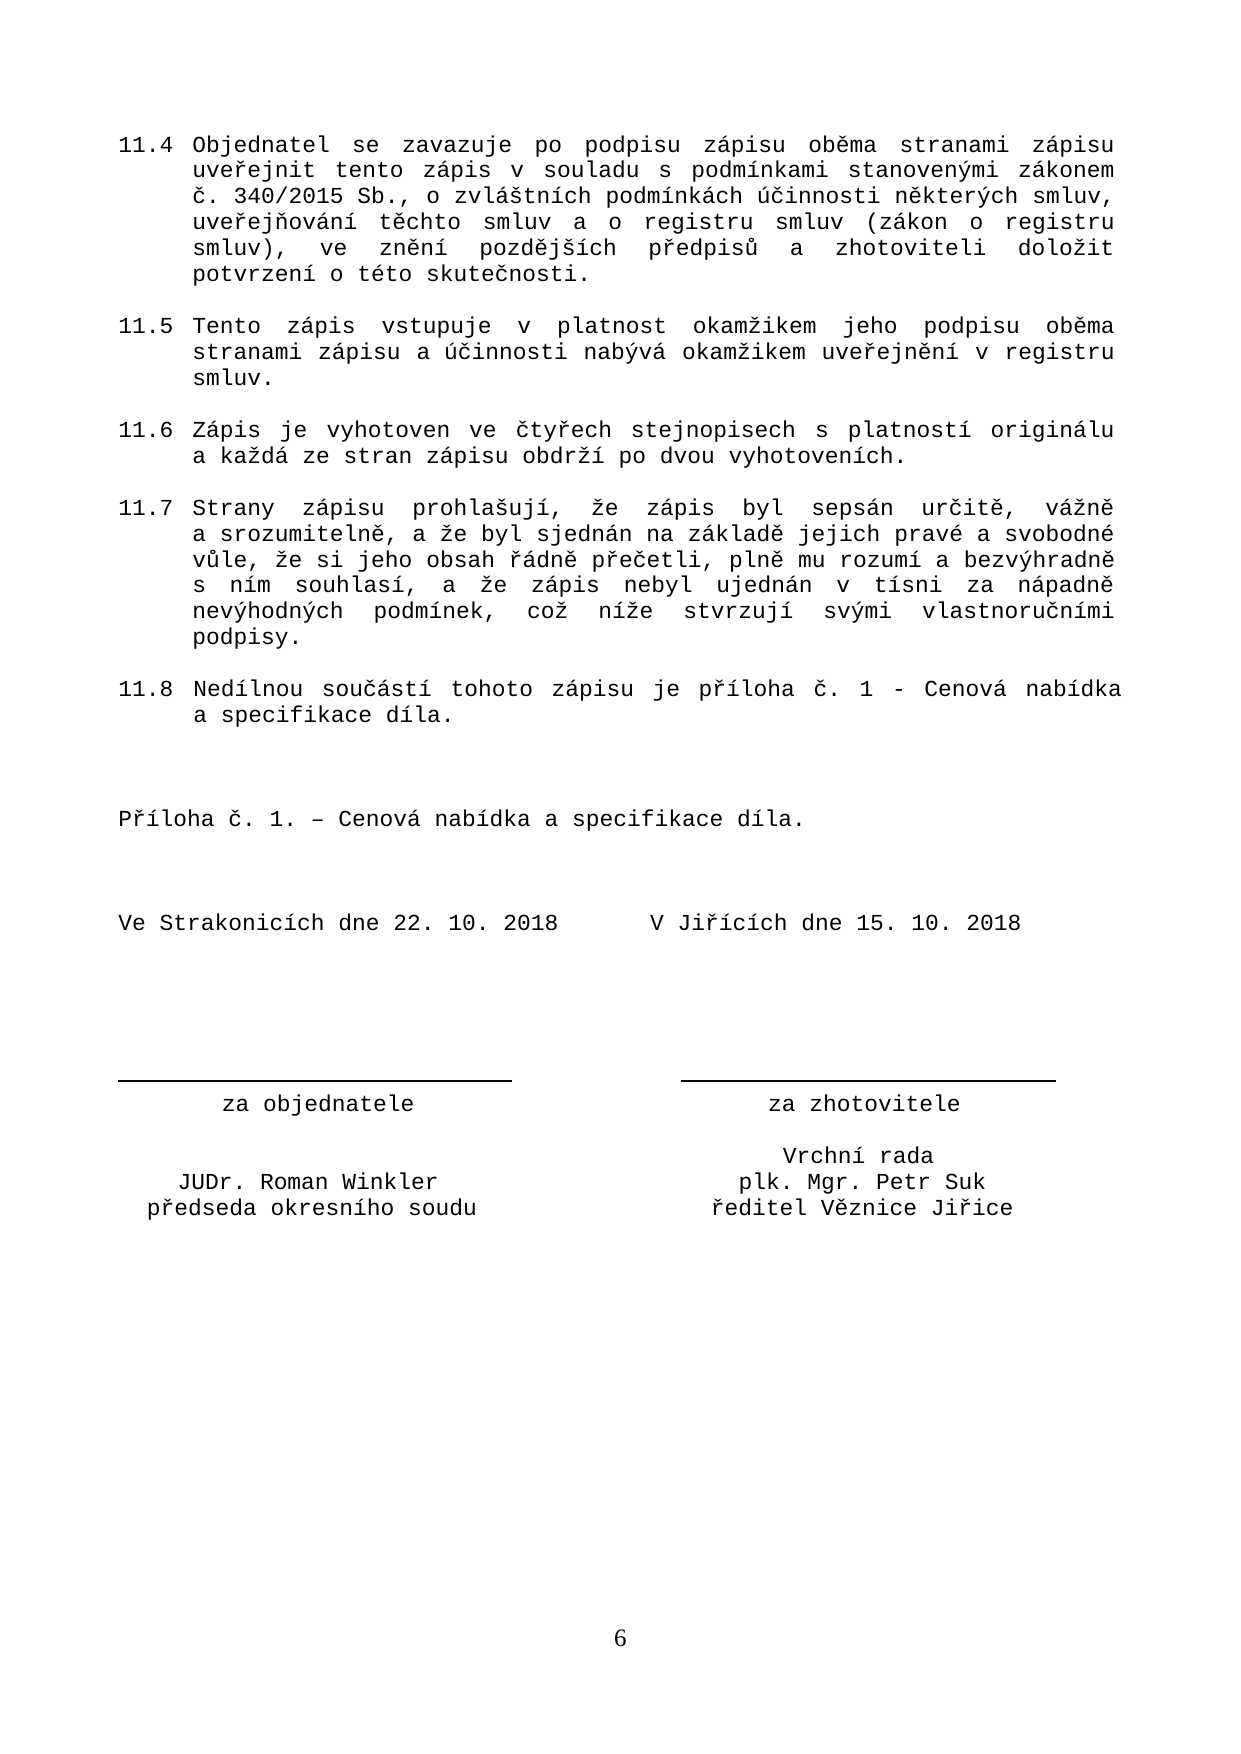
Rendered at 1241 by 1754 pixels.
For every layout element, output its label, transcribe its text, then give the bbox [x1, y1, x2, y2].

text Ve Strakonicích dne 22. 10. 2018 V Jiřících dne 15. 10. 2018 [118, 911, 1122, 937]
list Nedílnou součástí tohoto zápisu je příloha č. 1 - Cenová nabídka a specifikace díla. [118, 678, 1122, 729]
list Zápis je vyhotoven ve čtyřech stejnopisech s platností originálu a každá ze stran zápisu obdrží po dvou vyhotoveních. [118, 418, 1115, 470]
text Příloha č. 1. – Cenová nabídka a specifikace díla. [118, 807, 1122, 833]
list Tento zápis vstupuje v platnost okamžikem jeho podpisu oběma stranami zápisu a účinnosti nabývá okamžikem uveřejnění v registru smluv. [118, 314, 1115, 392]
list Strany zápisu prohlašují, že zápis byl sepsán určitě, vážně a srozumitelně, a že byl sjednán na základě jejich pravé a svobodné vůle, že si jeho obsah řádně přečetli, plně mu rozumí a bezvýhradně s ním souhlasí, a že zápis nebyl ujednán v tísni za nápadně nevýhodných podmínek, což níže stvrzují svými vlastnoručními podpisy. [118, 496, 1115, 652]
list Objednatel se zavazuje po podpisu zápisu oběma stranami zápisu uveřejnit tento zápis v souladu s podmínkami stanovenými zákonem č. 340/2015 Sb., o zvláštních podmínkách účinnosti některých smluv, uveřejňování těchto smluv a o registru smluv (zákon o registru smluv), ve znění pozdějších předpisů a zhotoviteli doložit potvrzení o této skutečnosti. [118, 133, 1115, 288]
text JUDr. Roman Winkler plk. Mgr. Petr Suk [118, 1170, 1186, 1196]
text za objednatele za zhotovitele [118, 1093, 1122, 1118]
text Vrchní rada [118, 1144, 1186, 1170]
text předseda okresního soudu ředitel Věznice Jiřice [118, 1196, 1186, 1222]
